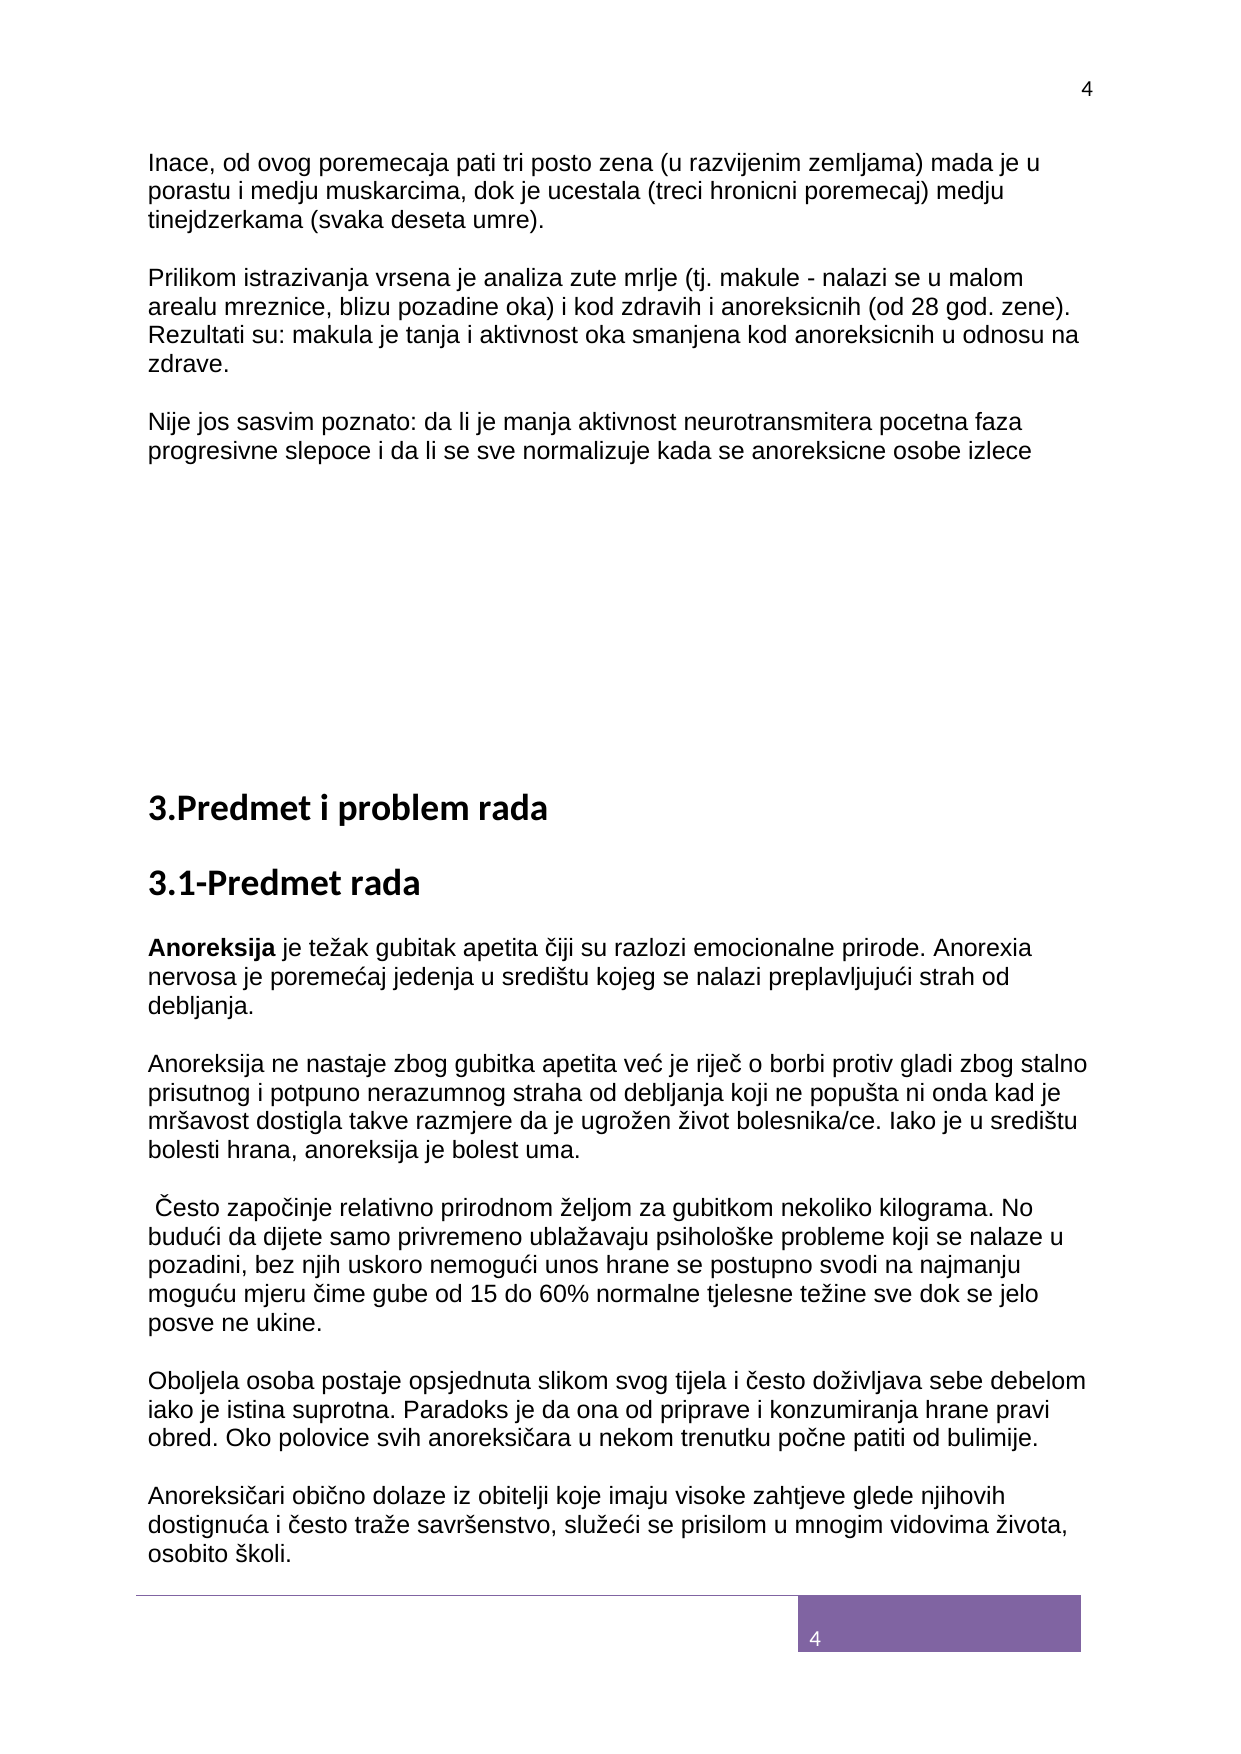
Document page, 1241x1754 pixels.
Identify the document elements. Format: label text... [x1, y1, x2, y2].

text Anoreksija ne nastaje zbog gubitka apetita već je riječ o borbi protiv gladi zbog stalno prisutnog i potpuno nerazumnog straha od debljanja koji ne popušta ni onda kad je mršavost dostigla takve razmjere da je ugrožen život bolesnika/ce. Iako je u središtu bolesti hrana, anoreksija je bolest uma. [148, 1049, 1093, 1164]
text Prilikom istrazivanja vrsena je analiza zute mrlje (tj. makule - nalazi se u malom arealu mreznice, blizu pozadine oka) i kod zdravih i anoreksicnih (od 28 god. zene). Rezultati su: makula je tanja i aktivnost oka smanjena kod anoreksicnih u odnosu na zdrave. [148, 263, 1093, 378]
text Nije jos sasvim poznato: da li je manja aktivnost neurotransmitera pocetna faza progresivne slepoce i da li se sve normalizuje kada se anoreksicne osobe izlece [148, 407, 1093, 465]
text Inace, od ovog poremecaja pati tri posto zena (u razvijenim zemljama) mada je u porastu i medju muskarcima, dok je ucestala (treci hronicni poremecaj) medju tinejdzerkama (svaka deseta umre). [148, 148, 1093, 234]
text Često započinje relativno prirodnom željom za gubitkom nekoliko kilograma. No budući da dijete samo privremeno ublažavaju psihološke probleme koji se nalaze u pozadini, bez njih uskoro nemogući unos hrane se postupno svodi na najmanju moguću mjeru čime gube od 15 do 60% normalne tjelesne težine sve dok se jelo posve ne ukine. [148, 1193, 1093, 1337]
text Oboljela osoba postaje opsjednuta slikom svog tijela i često doživljava sebe debelom iako je istina suprotna. Paradoks je da ona od priprave i konzumiranja hrane pravi obred. Oko polovice svih anoreksičara u nekom trenutku počne patiti od bulimije. [148, 1366, 1093, 1452]
text Anoreksičari obično dolaze iz obitelji koje imaju visoke zahtjeve glede njihovih dostignuća i često traže savršenstvo, služeći se prisilom u mnogim vidovima života, osobito školi. [148, 1481, 1093, 1568]
text Anoreksija je težak gubitak apetita čiji su razlozi emocionalne prirode. Anorexia nervosa je poremećaj jedenja u središtu kojeg se nalazi preplavljujući strah od debljanja. [148, 933, 1093, 1020]
text 3.1-Predmet rada [148, 858, 1093, 904]
text 3.Predmet i problem rada [148, 783, 1093, 829]
